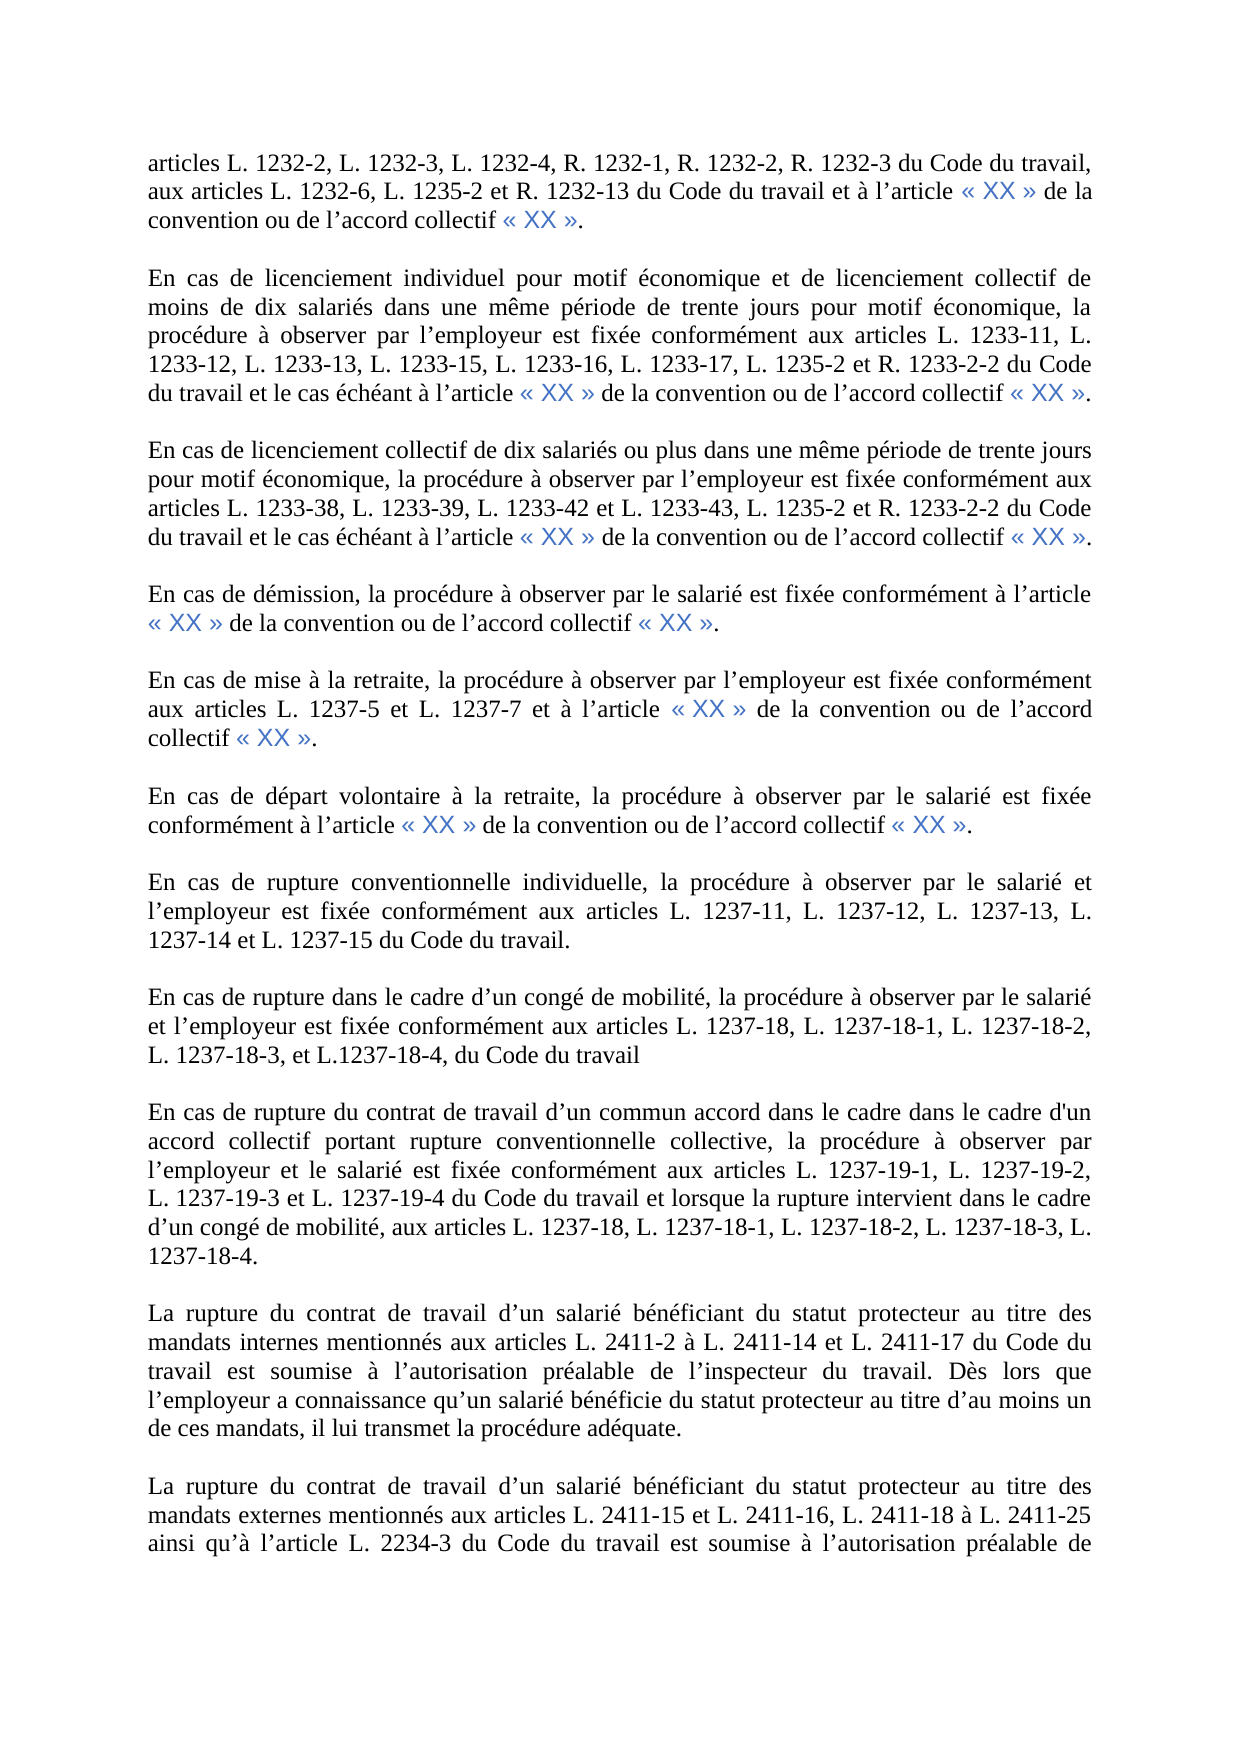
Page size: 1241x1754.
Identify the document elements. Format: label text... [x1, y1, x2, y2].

text En cas de licenciement individuel pour motif économique et de licenciement collectif de moins de dix salariés dans une même période de trente jours pour motif économique, la procédure à observer par l’employeur est fixée conformément aux articles L. 1233-11, L. 1233-12, L. 1233-13, L. 1233-15, L. 1233-16, L. 1233-17, L. 1235-2 et R. 1233-2-2 du Code du travail et le cas échéant à l’article « XX » de la convention ou de l’accord collectif « XX ». [148, 263, 1093, 407]
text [148, 148, 1093, 234]
text En cas de rupture conventionnelle individuelle, la procédure à observer par le salarié et l’employeur est fixée conformément aux articles L. 1237-11, L. 1237-12, L. 1237-13, L. 1237-14 et L. 1237-15 du Code du travail. [148, 867, 1093, 953]
text En cas de démission, la procédure à observer par le salarié est fixée conformément à l’article « XX » de la convention ou de l’accord collectif « XX ». [148, 579, 1093, 637]
text En cas de mise à la retraite, la procédure à observer par l’employeur est fixée conformément aux articles L. 1237-5 et L. 1237-7 et à l’article « XX » de la convention ou de l’accord collectif « XX ». [148, 666, 1093, 752]
text En cas de licenciement collectif de dix salariés ou plus dans une même période de trente jours pour motif économique, la procédure à observer par l’employeur est fixée conformément aux articles L. 1233-38, L. 1233-39, L. 1233-42 et L. 1233-43, L. 1235-2 et R. 1233-2-2 du Code du travail et le cas échéant à l’article « XX » de la convention ou de l’accord collectif « XX ». [148, 435, 1093, 551]
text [148, 1471, 1093, 1557]
text La rupture du contrat de travail d’un salarié bénéficiant du statut protecteur au titre des mandats internes mentionnés aux articles L. 2411-2 à L. 2411-14 et L. 2411-17 du Code du travail est soumise à l’autorisation préalable de l’inspecteur du travail. Dès lors que l’employeur a connaissance qu’un salarié bénéficie du statut protecteur au titre d’au moins un de ces mandats, il lui transmet la procédure adéquate. [148, 1298, 1093, 1442]
text En cas de départ volontaire à la retraite, la procédure à observer par le salarié est fixée conformément à l’article « XX » de la convention ou de l’accord collectif « XX ». [148, 781, 1093, 838]
text En cas de rupture dans le cadre d’un congé de mobilité, la procédure à observer par le salarié et l’employeur est fixée conformément aux articles L. 1237-18, L. 1237-18-1, L. 1237-18-2, L. 1237-18-3, et L.1237-18-4, du Code du travail [148, 982, 1093, 1068]
text En cas de rupture du contrat de travail d’un commun accord dans le cadre dans le cadre d'un accord collectif portant rupture conventionnelle collective, la procédure à observer par l’employeur et le salarié est fixée conformément aux articles L. 1237-19-1, L. 1237-19-2, L. 1237-19-3 et L. 1237-19-4 du Code du travail et lorsque la rupture intervient dans le cadre d’un congé de mobilité, aux articles L. 1237-18, L. 1237-18-1, L. 1237-18-2, L. 1237-18-3, L. 1237-18-4. [148, 1097, 1093, 1270]
